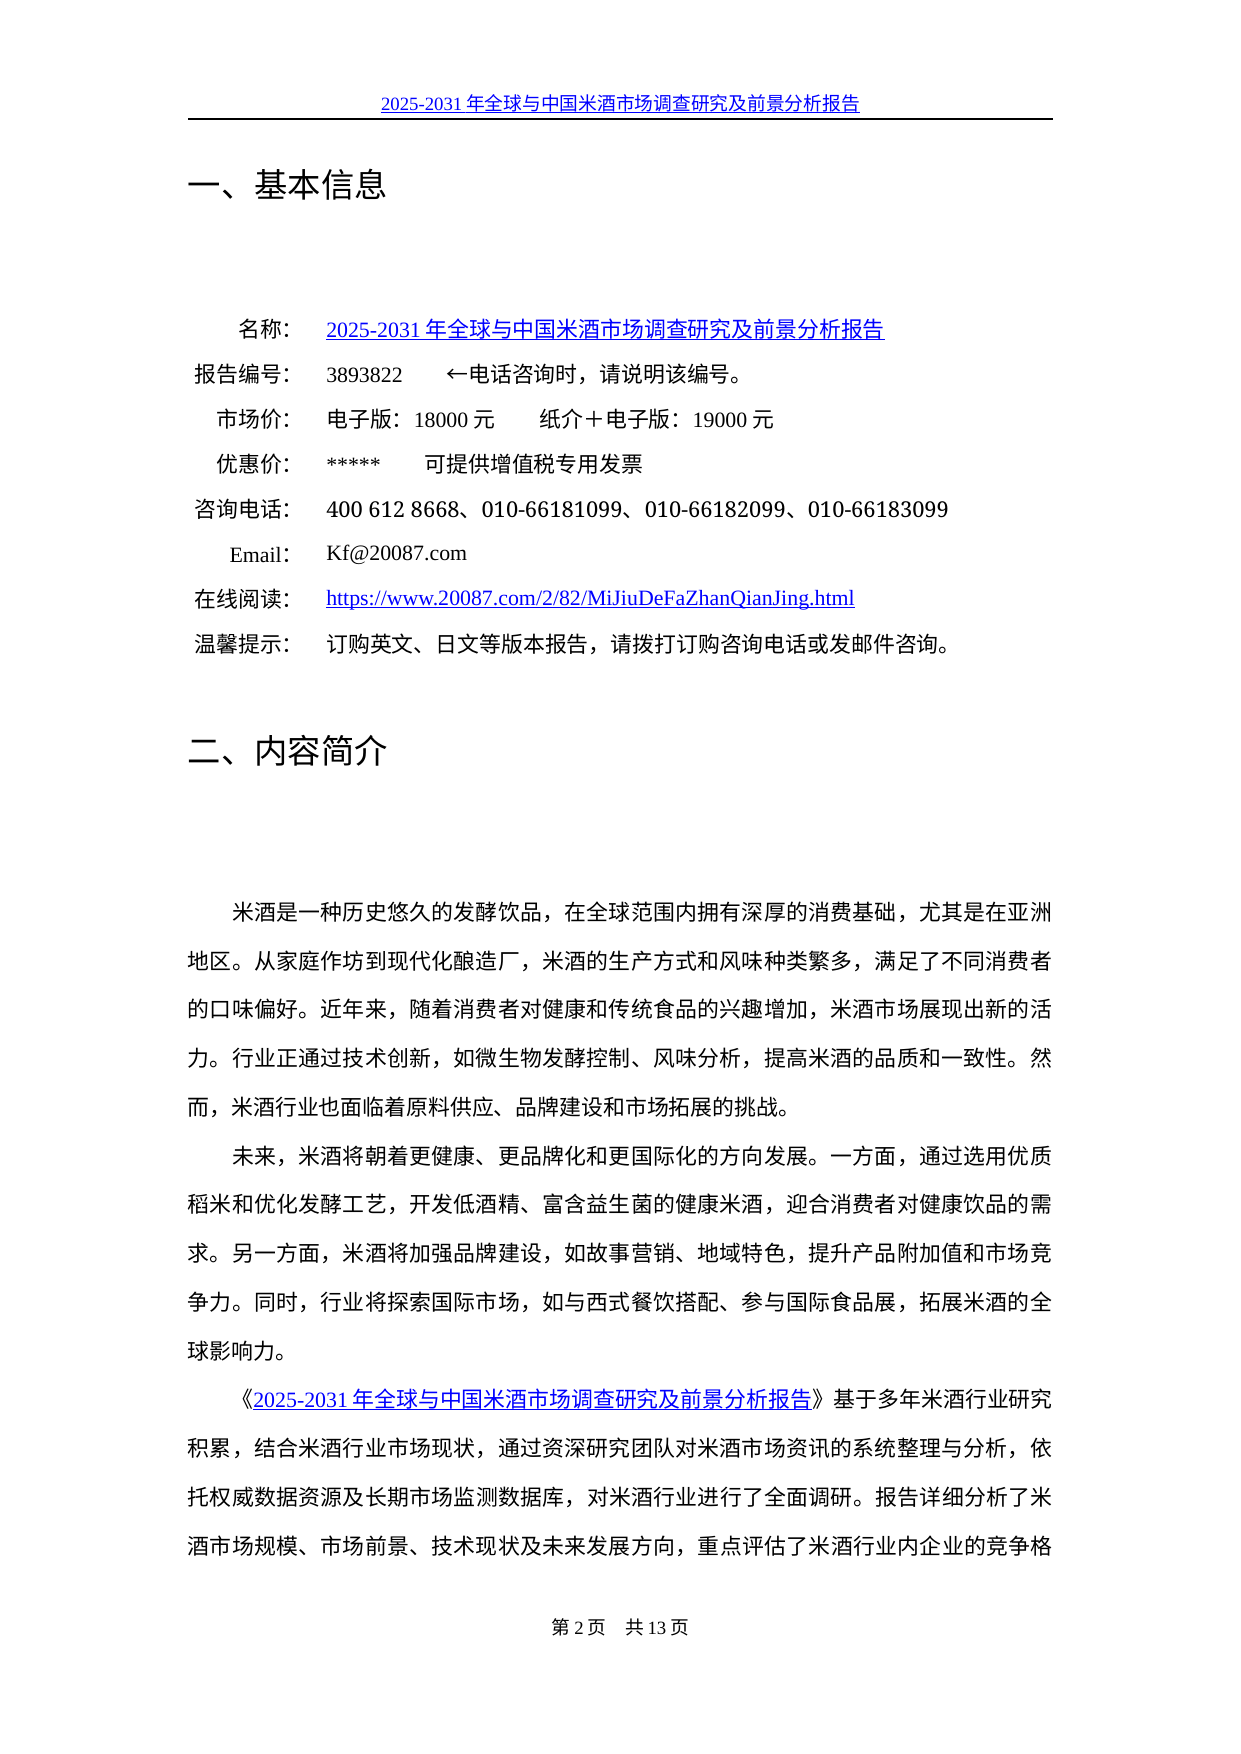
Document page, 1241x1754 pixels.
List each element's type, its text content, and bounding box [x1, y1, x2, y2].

table_cell 咨询电话： [167, 492, 315, 537]
table_header 名称： [167, 312, 315, 357]
table_cell 优惠价： [167, 447, 315, 492]
title 一、基本信息 [187, 150, 1053, 215]
title 二、内容简介 [187, 717, 1053, 782]
table_cell Email： [167, 537, 315, 582]
table_cell 报告编号： [167, 357, 315, 402]
table_header 2025-2031年全球与中国米酒市场调查研究及前景分析报告 [315, 312, 1073, 357]
table_cell 在线阅读： [167, 582, 315, 627]
table_cell Kf@20087.com [315, 537, 1073, 582]
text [187, 894, 1053, 1561]
table_cell 温馨提示： [167, 627, 315, 672]
table_cell ***** 可提供增值税专用发票 [315, 447, 1073, 492]
table_cell 3893822 ←电话咨询时，请说明该编号。 [315, 357, 1073, 402]
table_cell 400 612 8668、010-66181099、010-66182099、010-66183099 [315, 492, 1073, 537]
table_cell 订购英文、日文等版本报告，请拨打订购咨询电话或发邮件咨询。 [315, 627, 1073, 672]
table_cell 电子版：18000 元 纸介＋电子版：19000 元 [315, 402, 1073, 447]
table_cell 市场价： [167, 402, 315, 447]
table_cell [315, 582, 1073, 627]
